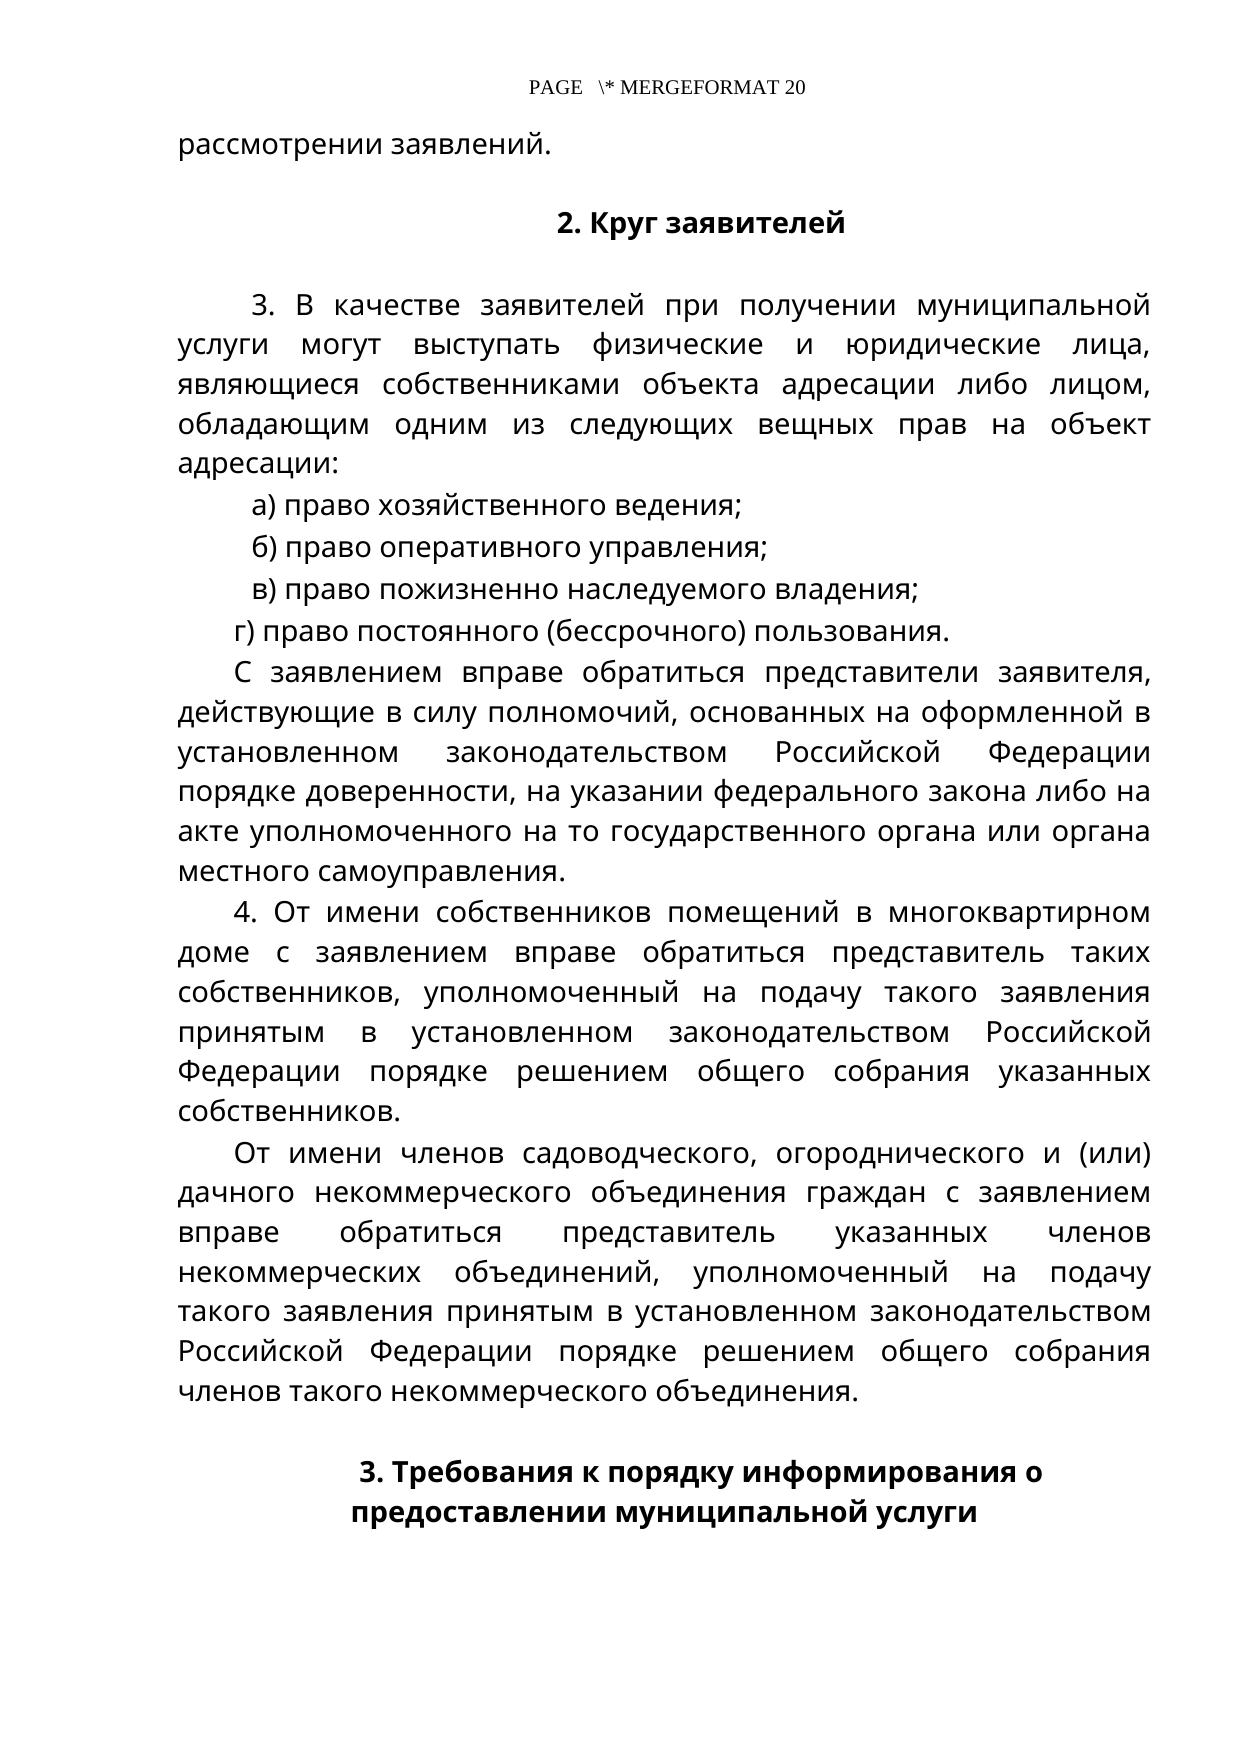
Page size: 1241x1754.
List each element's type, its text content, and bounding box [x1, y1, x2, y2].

text От имени членов садоводческого, огороднического и (или) дачного некоммерческого объединения граждан с заявлением вправе обратиться представитель указанных членов некоммерческих объединений, уполномоченный на подачу такого заявления принятым в установленном законодательством Российской Федерации порядке решением общего собрания членов такого некоммерческого объединения. [177, 1132, 1152, 1410]
text С заявлением вправе обратиться представители заявителя, действующие в силу полномочий, основанных на оформленной в установленном законодательством Российской Федерации порядке доверенности, на указании федерального закона либо на акте уполномоченного на то государственного органа или органа местного самоуправления. [177, 652, 1152, 890]
text а) право хозяйственного ведения; [177, 484, 1152, 524]
text г) право постоянного (бессрочного) пользования. [177, 610, 1152, 649]
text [177, 123, 1152, 163]
text 3. В качестве заявителей при получении муниципальной услуги могут выступать физические и юридические лица, являющиеся собственниками объекта адресации либо лицом, обладающим одним из следующих вещных прав на объект адресации: [177, 284, 1152, 482]
text 3. Требования к порядку информирования о предоставлении муниципальной услуги [177, 1452, 1152, 1531]
text в) право пожизненно наследуемого владения; [177, 568, 1152, 608]
text б) право оперативного управления; [177, 526, 1152, 566]
text 2. Круг заявителей [177, 202, 1152, 242]
text 4. От имени собственников помещений в многоквартирном доме с заявлением вправе обратиться представитель таких собственников, уполномоченный на подачу такого заявления принятым в установленном законодательством Российской Федерации порядке решением общего собрания указанных собственников. [177, 892, 1152, 1130]
